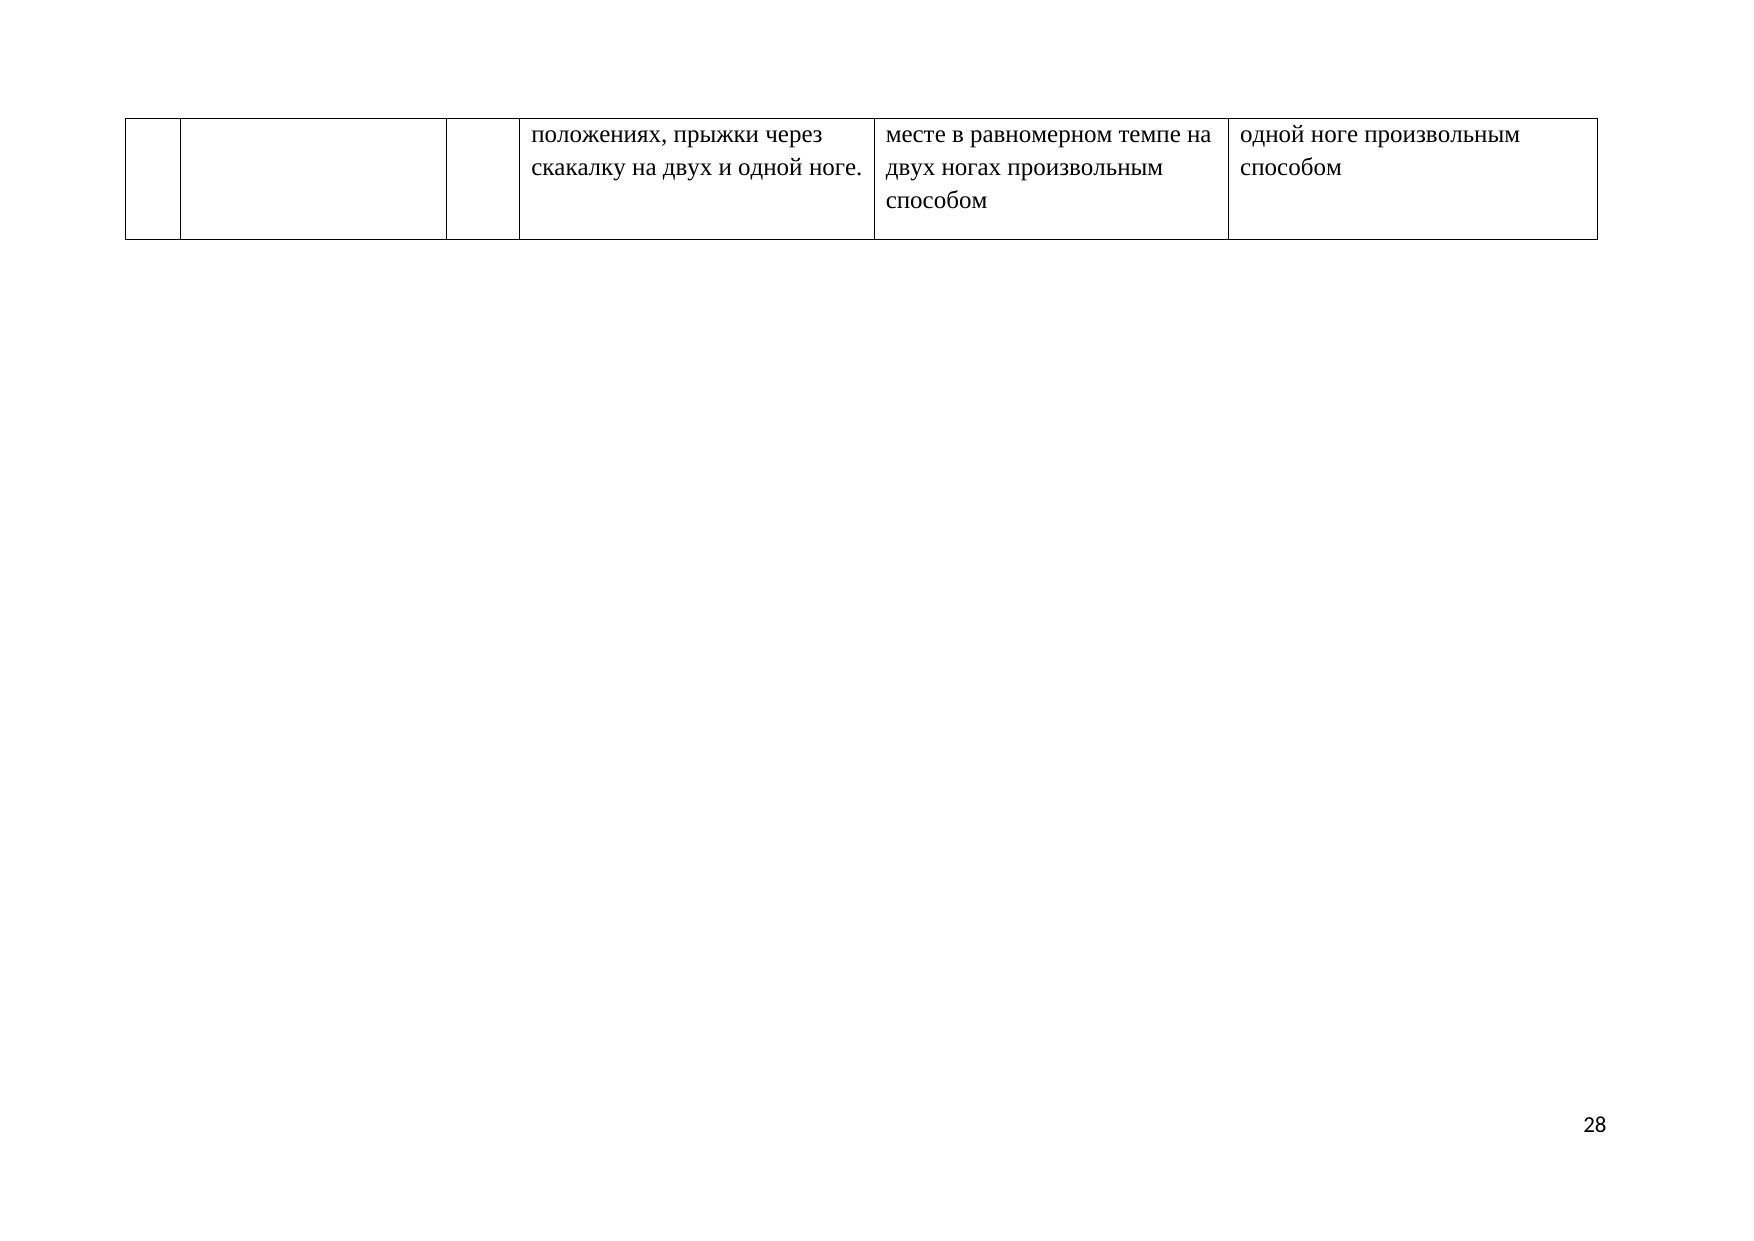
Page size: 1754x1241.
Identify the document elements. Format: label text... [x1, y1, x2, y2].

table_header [875, 119, 1228, 239]
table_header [1229, 119, 1597, 239]
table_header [181, 119, 446, 239]
table_header 1 [447, 119, 519, 239]
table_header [520, 119, 874, 239]
table_header 22 [126, 119, 180, 239]
